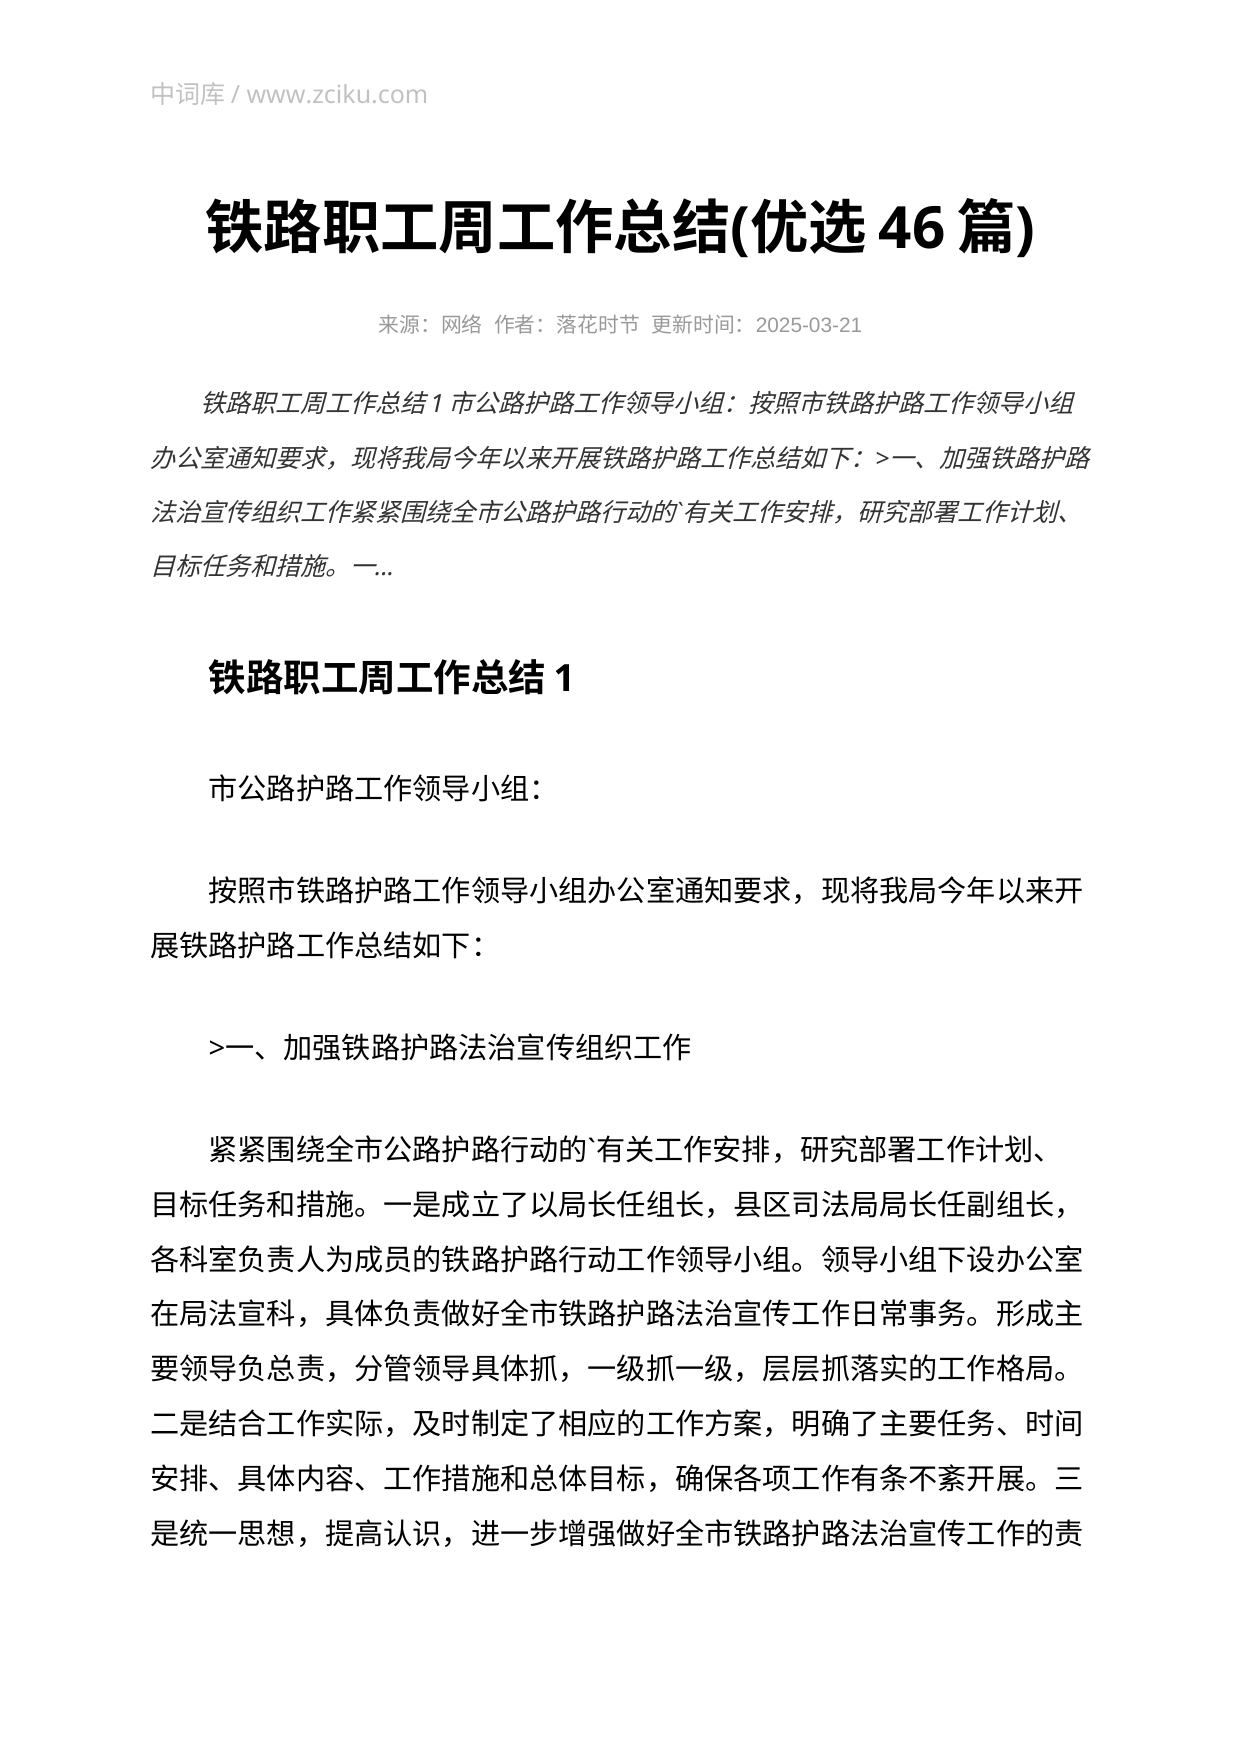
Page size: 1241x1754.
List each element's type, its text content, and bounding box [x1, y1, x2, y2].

subtitle 铁路职工周工作总结(优选46篇) [150, 181, 1090, 266]
text 按照市铁路护路工作领导小组办公室通知要求，现将我局今年以来开展铁路护路工作总结如下： [150, 867, 1090, 965]
text 来源：网络 作者：落花时节 更新时间：2025-03-21 [150, 313, 1090, 337]
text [150, 1126, 1090, 1553]
text 铁路职工周工作总结1 [150, 648, 1090, 703]
text 铁路职工周工作总结1市公路护路工作领导小组：按照市铁路护路工作领导小组办公室通知要求，现将我局今年以来开展铁路护路工作总结如下：>一、加强铁路护路法治宣传组织工作紧紧围绕全市公路护路行动的`有关工作安排，研究部署工作计划、目标任务和措施。一... [150, 384, 1090, 583]
text >一、加强铁路护路法治宣传组织工作 [150, 1024, 1090, 1067]
text 市公路护路工作领导小组： [150, 766, 1090, 808]
